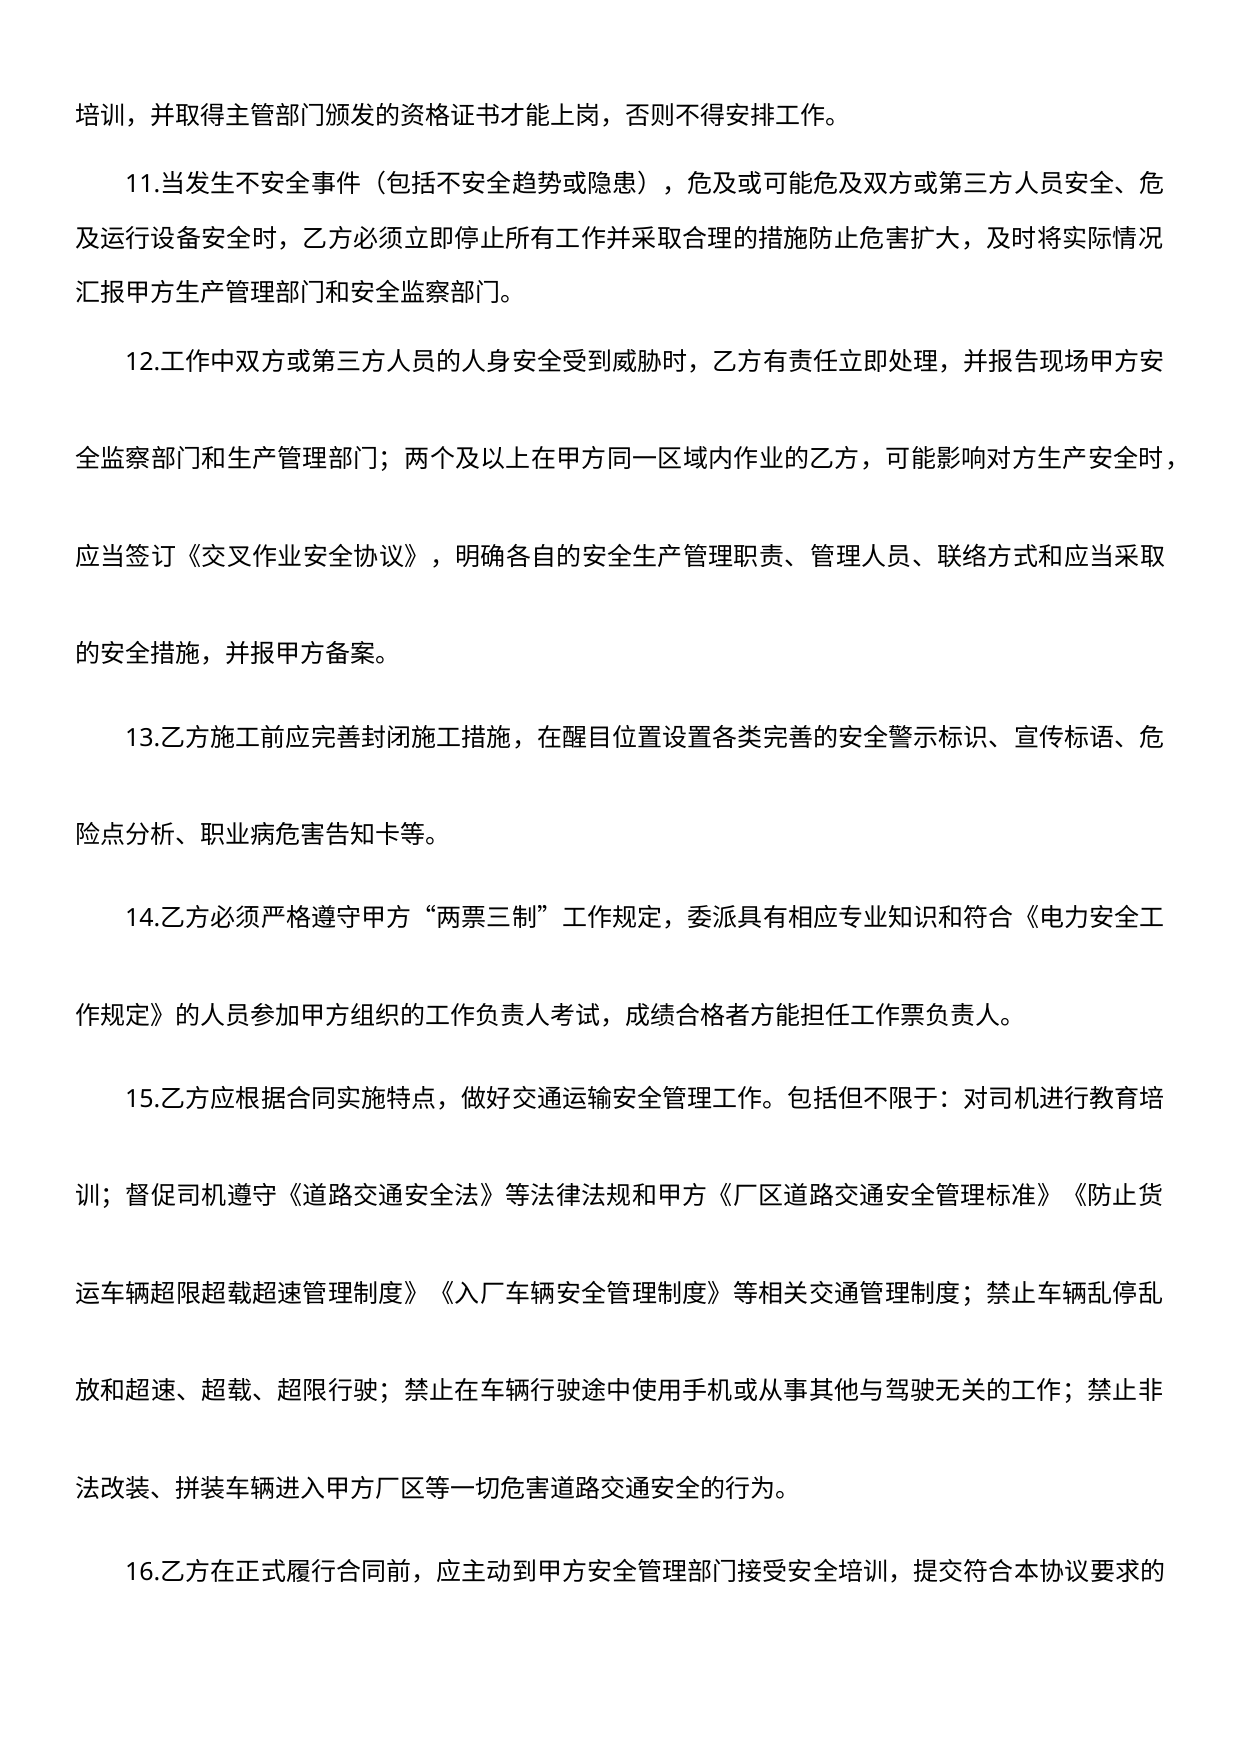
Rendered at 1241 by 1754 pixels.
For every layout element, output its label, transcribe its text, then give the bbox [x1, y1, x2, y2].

text 14.乙方必须严格遵守甲方“两票三制”工作规定，委派具有相应专业知识和符合《电力安全工作规定》的人员参加甲方组织的工作负责人考试，成绩合格者方能担任工作票负责人。 [75, 883, 1165, 1046]
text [75, 1537, 1165, 1602]
text 13.乙方施工前应完善封闭施工措施，在醒目位置设置各类完善的安全警示标识、宣传标语、危险点分析、职业病危害告知卡等。 [75, 703, 1165, 865]
text 11.当发生不安全事件（包括不安全趋势或隐患），危及或可能危及双方或第三方人员安全、危及运行设备安全时，乙方必须立即停止所有工作并采取合理的措施防止危害扩大，及时将实际情况汇报甲方生产管理部门和安全监察部门。 [75, 164, 1165, 309]
text 15.乙方应根据合同实施特点，做好交通运输安全管理工作。包括但不限于：对司机进行教育培训；督促司机遵守《道路交通安全法》等法律法规和甲方《厂区道路交通安全管理标准》《防止货运车辆超限超载超速管理制度》《入厂车辆安全管理制度》等相关交通管理制度；禁止车辆乱停乱放和超速、超载、超限行驶；禁止在车辆行驶途中使用手机或从事其他与驾驶无关的工作；禁止非法改装、拼装车辆进入甲方厂区等一切危害道路交通安全的行为。 [75, 1064, 1165, 1519]
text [75, 81, 1165, 146]
list 12.工作中双方或第三方人员的人身安全受到威胁时，乙方有责任立即处理，并报告现场甲方安全监察部门和生产管理部门；两个及以上在甲方同一区域内作业的乙方，可能影响对方生产安全时，应当签订《交叉作业安全协议》，明确各自的安全生产管理职责、管理人员、联络方式和应当采取的安全措施，并报甲方备案。 [75, 327, 1165, 684]
